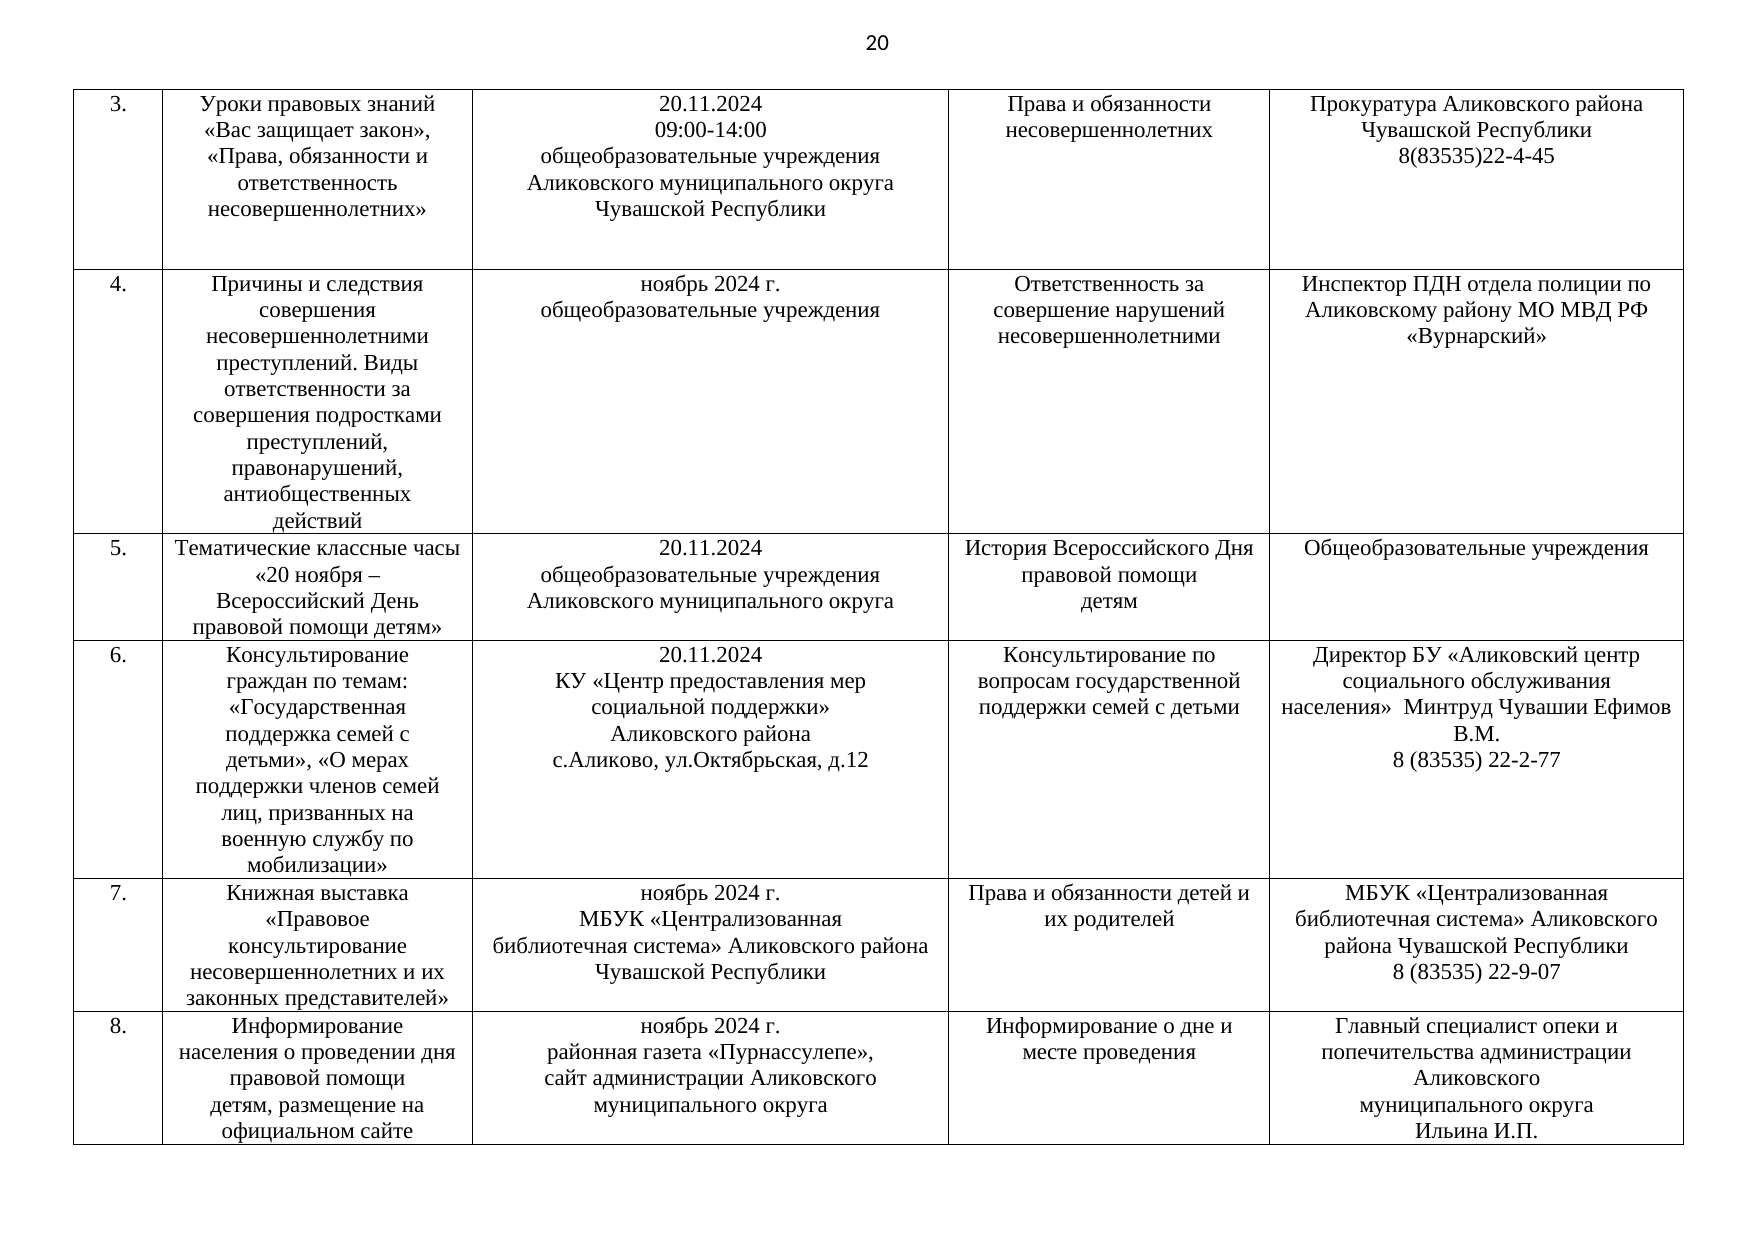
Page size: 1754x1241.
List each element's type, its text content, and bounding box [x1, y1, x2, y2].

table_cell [949, 1012, 1269, 1143]
table_cell Директор БУ «Аликовский центр социального обслуживания населения» Минтруд Чувашии Ефимов В.М. 8 (83535) 22-2-77 [1270, 641, 1683, 878]
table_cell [1270, 1012, 1683, 1143]
table_cell 6. [74, 641, 162, 878]
table_cell ноябрь 2024 г. МБУК «Централизованная библиотечная система» Аликовского района Чувашской Республики [473, 879, 948, 1011]
table_cell 20.11.2024 09:00-14:00 общеобразовательные учреждения Аликовского муниципального округа Чувашской Республики [473, 90, 948, 269]
table_cell 4. [74, 270, 162, 533]
table_cell Консультирование граждан по темам: «Государственная поддержка семей с детьми», «О мерах поддержки членов семей лиц, призванных на военную службу по мобилизации» [163, 641, 472, 878]
table_cell Инспектор ПДН отдела полиции по Аликовскому району МО МВД РФ «Вурнарский» [1270, 270, 1683, 533]
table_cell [473, 1012, 948, 1143]
table_cell Общеобразовательные учреждения [1270, 534, 1683, 640]
table_cell 3. [74, 90, 162, 269]
table_cell 20.11.2024 общеобразовательные учреждения Аликовского муниципального округа [473, 534, 948, 640]
table_cell Ответственность за совершение нарушений несовершеннолетними [949, 270, 1269, 533]
table_cell 5. [74, 534, 162, 640]
table_cell История Всероссийского Дня правовой помощи детям [949, 534, 1269, 640]
table_cell Консультирование по вопросам государственной поддержки семей с детьми [949, 641, 1269, 878]
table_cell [163, 1012, 472, 1143]
table_cell 7. [74, 879, 162, 1011]
table_cell Права и обязанности несовершеннолетних [949, 90, 1269, 269]
table_cell МБУК «Централизованная библиотечная система» Аликовского района Чувашской Республики 8 (83535) 22-9-07 [1270, 879, 1683, 1011]
table_cell Права и обязанности детей и их родителей [949, 879, 1269, 1011]
table_cell Причины и следствия совершения несовершеннолетними преступлений. Виды ответственности за совершения подростками преступлений, правонарушений, антиобщественных действий [163, 270, 472, 533]
table_cell Прокуратура Аликовского района Чувашской Республики 8(83535)22-4-45 [1270, 90, 1683, 269]
table_cell ноябрь 2024 г. общеобразовательные учреждения [473, 270, 948, 533]
table_cell Книжная выставка «Правовое консультирование несовершеннолетних и их законных представителей» [163, 879, 472, 1011]
table_cell Уроки правовых знаний «Вас защищает закон», «Права, обязанности и ответственность несовершеннолетних» [163, 90, 472, 269]
table_cell 8. [74, 1012, 162, 1143]
table_cell Тематические классные часы «20 ноября – Всероссийский День правовой помощи детям» [163, 534, 472, 640]
table_cell 20.11.2024 КУ «Центр предоставления мер социальной поддержки» Аликовского района с.Аликово, ул.Октябрьская, д.12 [473, 641, 948, 878]
